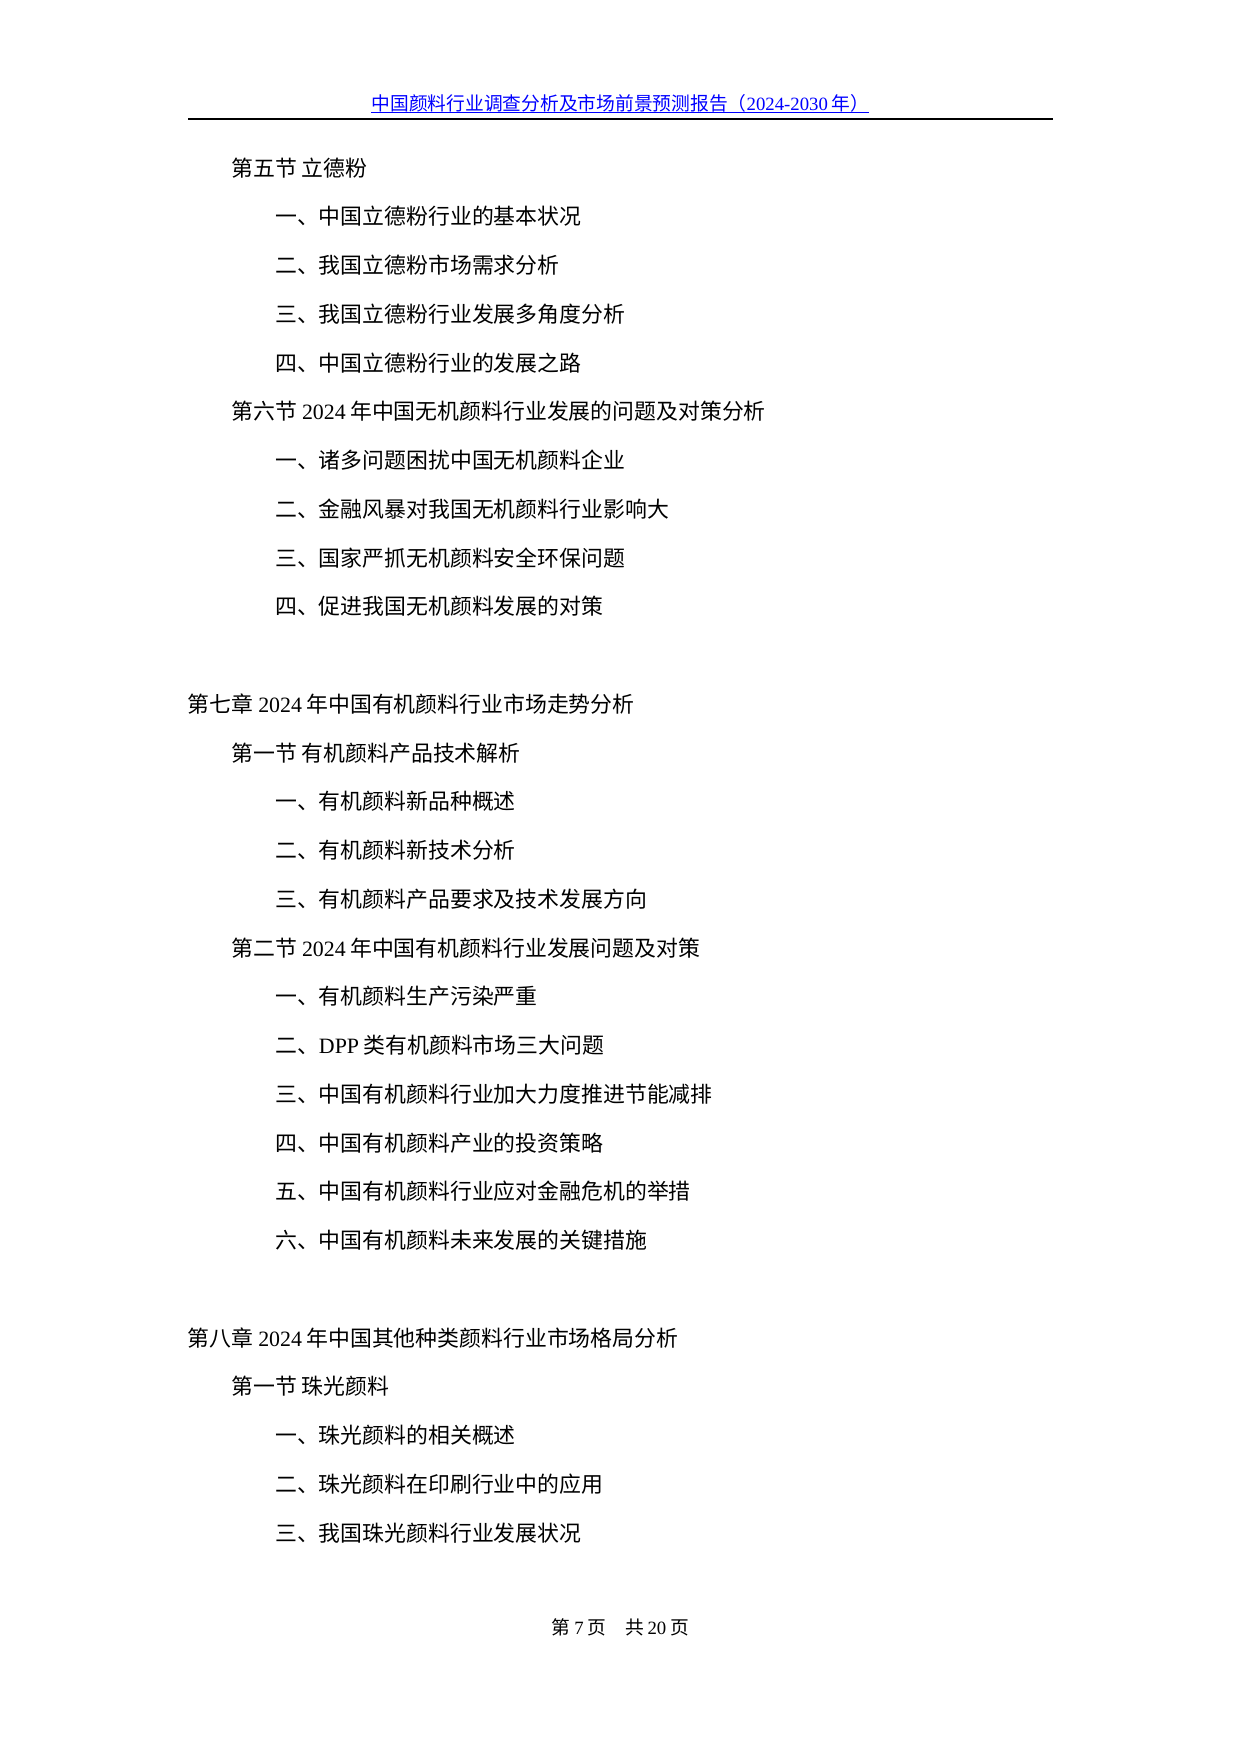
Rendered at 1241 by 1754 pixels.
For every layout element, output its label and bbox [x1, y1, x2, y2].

text [187, 150, 1053, 1548]
